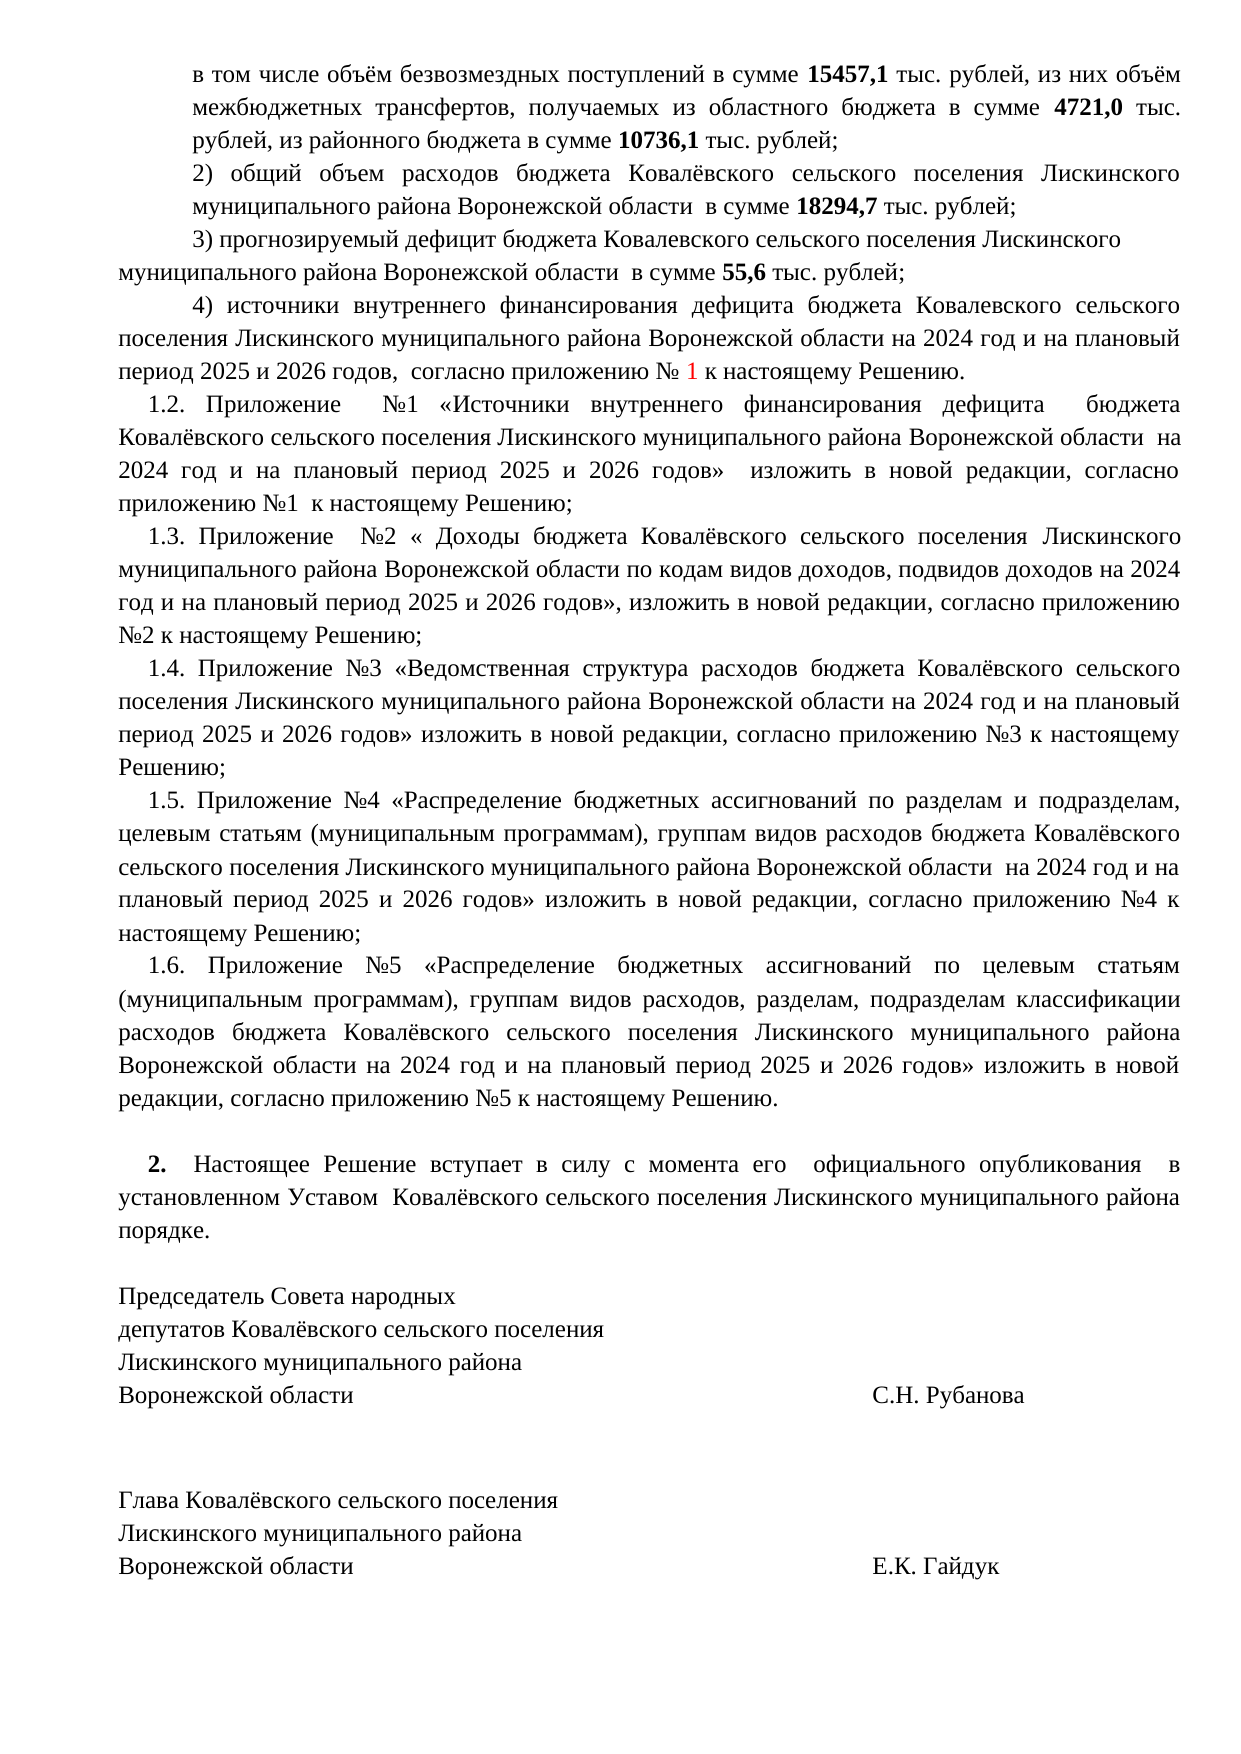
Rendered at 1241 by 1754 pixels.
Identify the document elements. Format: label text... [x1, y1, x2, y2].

text 1.5. Приложение №4 «Распределение бюджетных ассигнований по разделам и подразделам, целевым статьям (муниципальным программам), группам видов расходов бюджета Ковалёвского сельского поселения Лискинского муниципального района Воронежской области на 2024 год и на плановый период 2025 и 2026 годов» изложить в новой редакции, согласно приложению №4 к настоящему Решению; [118, 786, 1181, 946]
text 2) общий объем расходов бюджета Ковалёвского сельского поселения Лискинского муниципального района Воронежской области в сумме 18294,7 тыс. рублей; [192, 158, 1181, 220]
text 3) прогнозируемый дефицит бюджета Ковалевского сельского поселения Лискинского муниципального района Воронежской области в сумме 55,6 тыс. рублей; [118, 224, 1181, 286]
text 2. Настоящее Решение вступает в силу с момента его официального опубликования в установленном Уставом Ковалёвского сельского поселения Лискинского муниципального района порядке. [118, 1149, 1181, 1243]
text Лискинского муниципального района [118, 1347, 1181, 1376]
text Глава Ковалёвского сельского поселения [118, 1485, 1181, 1514]
text 1.2. Приложение №1 «Источники внутреннего финансирования дефицита бюджета Ковалёвского сельского поселения Лискинского муниципального района Воронежской области на 2024 год и на плановый период 2025 и 2026 годов» изложить в новой редакции, согласно приложению №1 к настоящему Решению; [118, 389, 1181, 517]
text Воронежской области Е.К. Гайдук [118, 1551, 1181, 1580]
text 1.4. Приложение №3 «Ведомственная структура расходов бюджета Ковалёвского сельского поселения Лискинского муниципального района Воронежской области на 2024 год и на плановый период 2025 и 2026 годов» изложить в новой редакции, согласно приложению №3 к настоящему Решению; [118, 653, 1181, 781]
text Лискинского муниципального района [118, 1518, 1181, 1547]
text 1.6. Приложение №5 «Распределение бюджетных ассигнований по целевым статьям (муниципальным программам), группам видов расходов, разделам, подразделам классификации расходов бюджета Ковалёвского сельского поселения Лискинского муниципального района Воронежской области на 2024 год и на плановый период 2025 и 2026 годов» изложить в новой редакции, согласно приложению №5 к настоящему Решению. [118, 951, 1181, 1111]
text Председатель Совета народных [118, 1281, 1181, 1309]
text Воронежской области С.Н. Рубанова [118, 1380, 1181, 1409]
text 1.3. Приложение №2 « Доходы бюджета Ковалёвского сельского поселения Лискинского муниципального района Воронежской области по кодам видов доходов, подвидов доходов на 2024 год и на плановый период 2025 и 2026 годов», изложить в новой редакции, согласно приложению №2 к настоящему Решению; [118, 521, 1181, 649]
text 4) источники внутреннего финансирования дефицита бюджета Ковалевского сельского поселения Лискинского муниципального района Воронежской области на 2024 год и на плановый период 2025 и 2026 годов, согласно приложению № 1 к настоящему Решению. [118, 290, 1181, 385]
text депутатов Ковалёвского сельского поселения [118, 1314, 1181, 1343]
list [192, 59, 1181, 154]
